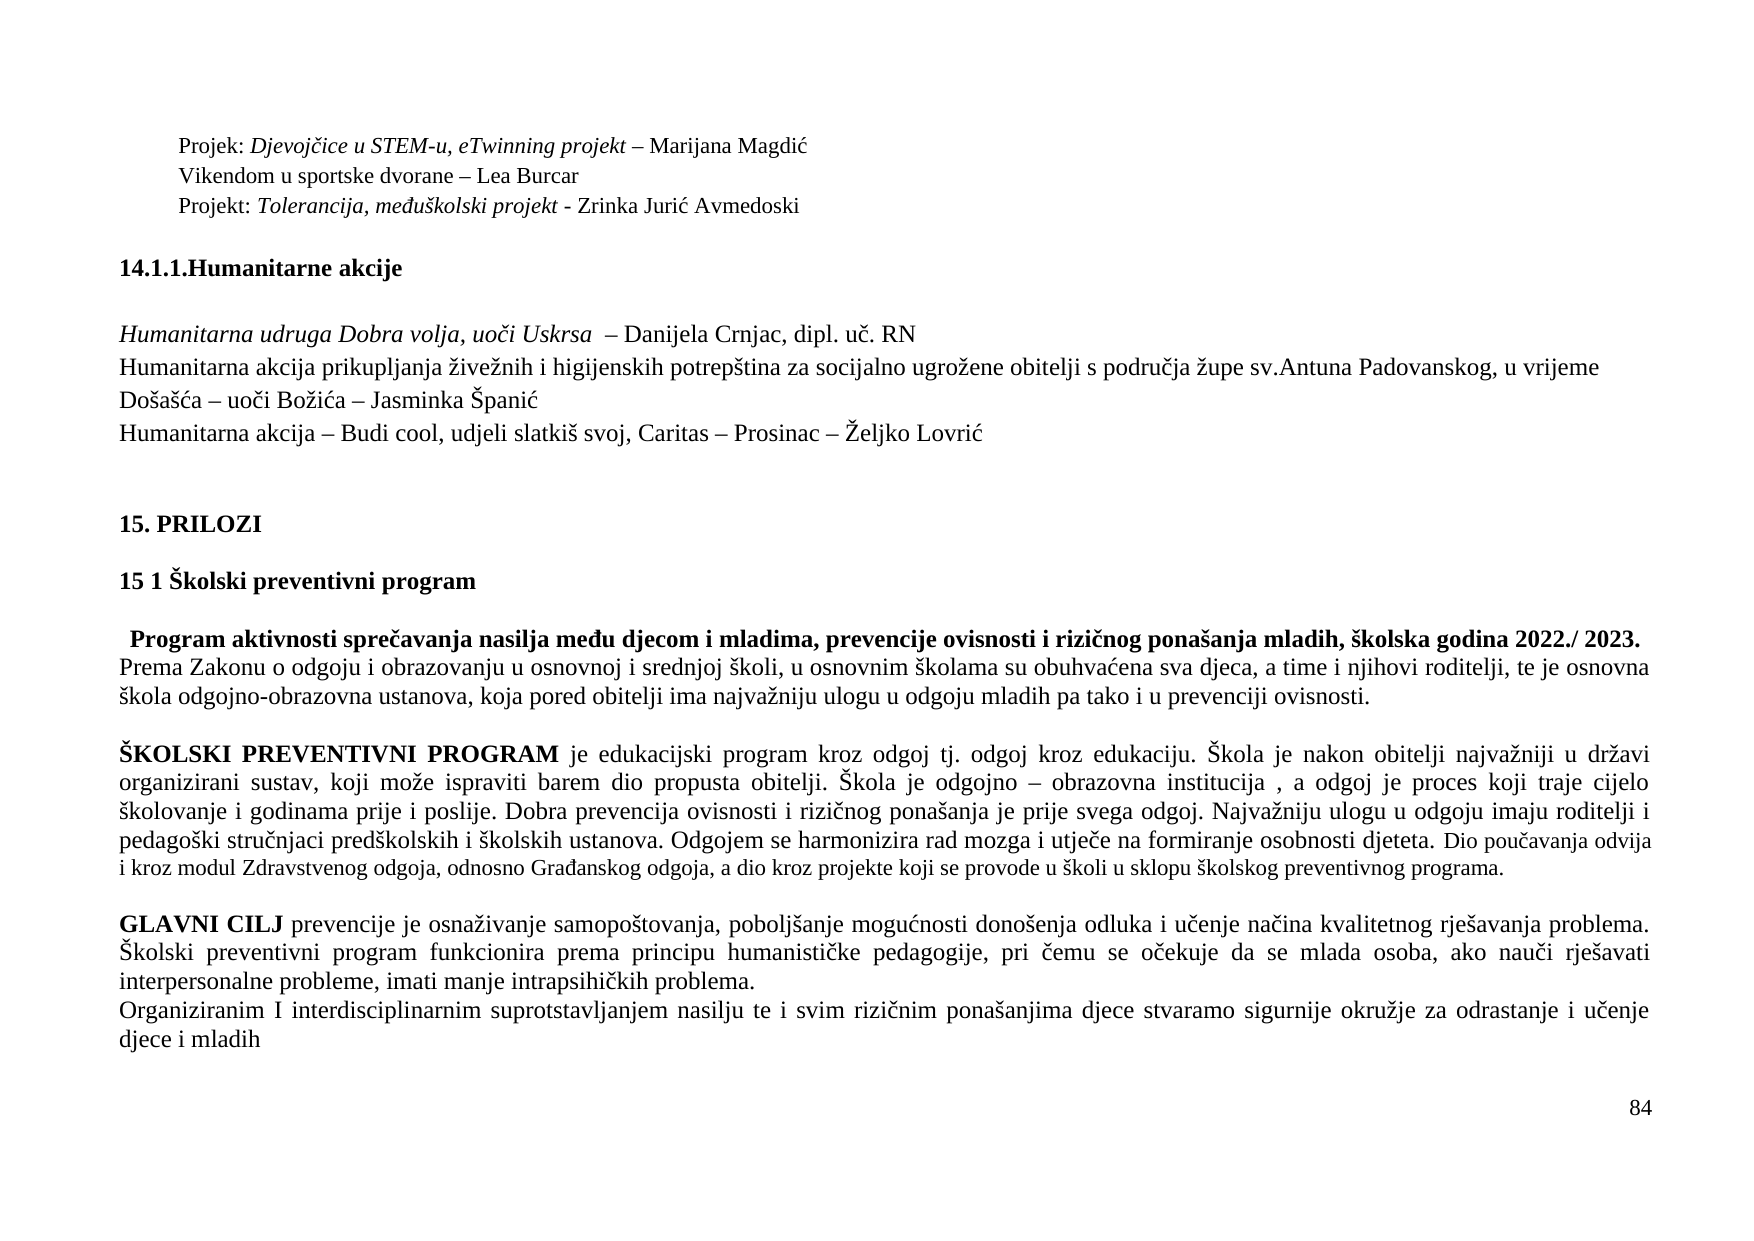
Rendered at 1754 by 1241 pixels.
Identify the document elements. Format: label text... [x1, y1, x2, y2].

text Vikendom u sportske dvorane – Lea Burcar [178, 162, 1652, 188]
text Program aktivnosti sprečavanja nasilja među djecom i mladima, prevencije ovisnosti i rizičnog ponašanja mladih, školska godina 2022./ 2023. [119, 624, 1652, 652]
text Humanitarna akcija prikupljanja živežnih i higijenskih potrepština za socijalno ugrožene obitelji s područja župe sv.Antuna Padovanskog, u vrijeme Došašća – uoči Božića – Jasminka Španić [119, 352, 1652, 414]
text ŠKOLSKI PREVENTIVNI PROGRAM je edukacijski program kroz odgoj tj. odgoj kroz edukaciju. Škola je nakon obitelji najvažniji u državi organizirani sustav, koji može ispraviti barem dio propusta obitelji. Škola je odgojno – obrazovna institucija , a odgoj je proces koji traje cijelo školovanje i godinama prije i poslije. Dobra prevencija ovisnosti i rizičnog ponašanja je prije svega odgoj. Najvažniju ulogu u odgoju imaju roditelji i pedagoški stručnjaci predškolskih i školskih ustanova. Odgojem se harmonizira rad mozga i utječe na formiranje osobnosti djeteta. Dio poučavanja odvija i kroz modul Zdravstvenog odgoja, odnosno Građanskog odgoja, a dio kroz projekte koji se provode u školi u sklopu školskog preventivnog programa. [119, 739, 1652, 880]
subtitle 15. PRILOZI [119, 509, 1652, 537]
text GLAVNI CILJ prevencije je osnaživanje samopoštovanja, poboljšanje mogućnosti donošenja odluka i učenje načina kvalitetnog rješavanja problema. Školski preventivni program funkcionira prema principu humanističke pedagogije, pri čemu se očekuje da se mlada osoba, ako nauči rješavati interpersonalne probleme, imati manje intrapsihičkih problema. [119, 909, 1652, 995]
text Projek: Djevojčice u STEM-u, eTwinning projekt – Marijana Magdić [178, 132, 1652, 158]
text Humanitarna akcija – Budi cool, udjeli slatkiš svoj, Caritas – Prosinac – Željko Lovrić [119, 418, 1652, 447]
subtitle 15 1 Školski preventivni program [119, 566, 1652, 595]
subtitle 14.1.1.Humanitarne akcije [119, 253, 1652, 315]
text Organiziranim I interdisciplinarnim suprotstavljanjem nasilju te i svim rizičnim ponašanjima djece stvaramo sigurnije okružje za odrastanje i učenje djece i mladih [119, 995, 1652, 1052]
text Projekt: Tolerancija, međuškolski projekt - Zrinka Jurić Avmedoski [178, 192, 1652, 218]
text Prema Zakonu o odgoju i obrazovanju u osnovnoj i srednjoj školi, u osnovnim školama su obuhvaćena sva djeca, a time i njihovi roditelji, te je osnovna škola odgojno-obrazovna ustanova, koja pored obitelji ima najvažniju ulogu u odgoju mladih pa tako i u prevenciji ovisnosti. [119, 652, 1652, 710]
text Humanitarna udruga Dobra volja, uoči Uskrsa – Danijela Crnjac, dipl. uč. RN [119, 319, 1652, 348]
